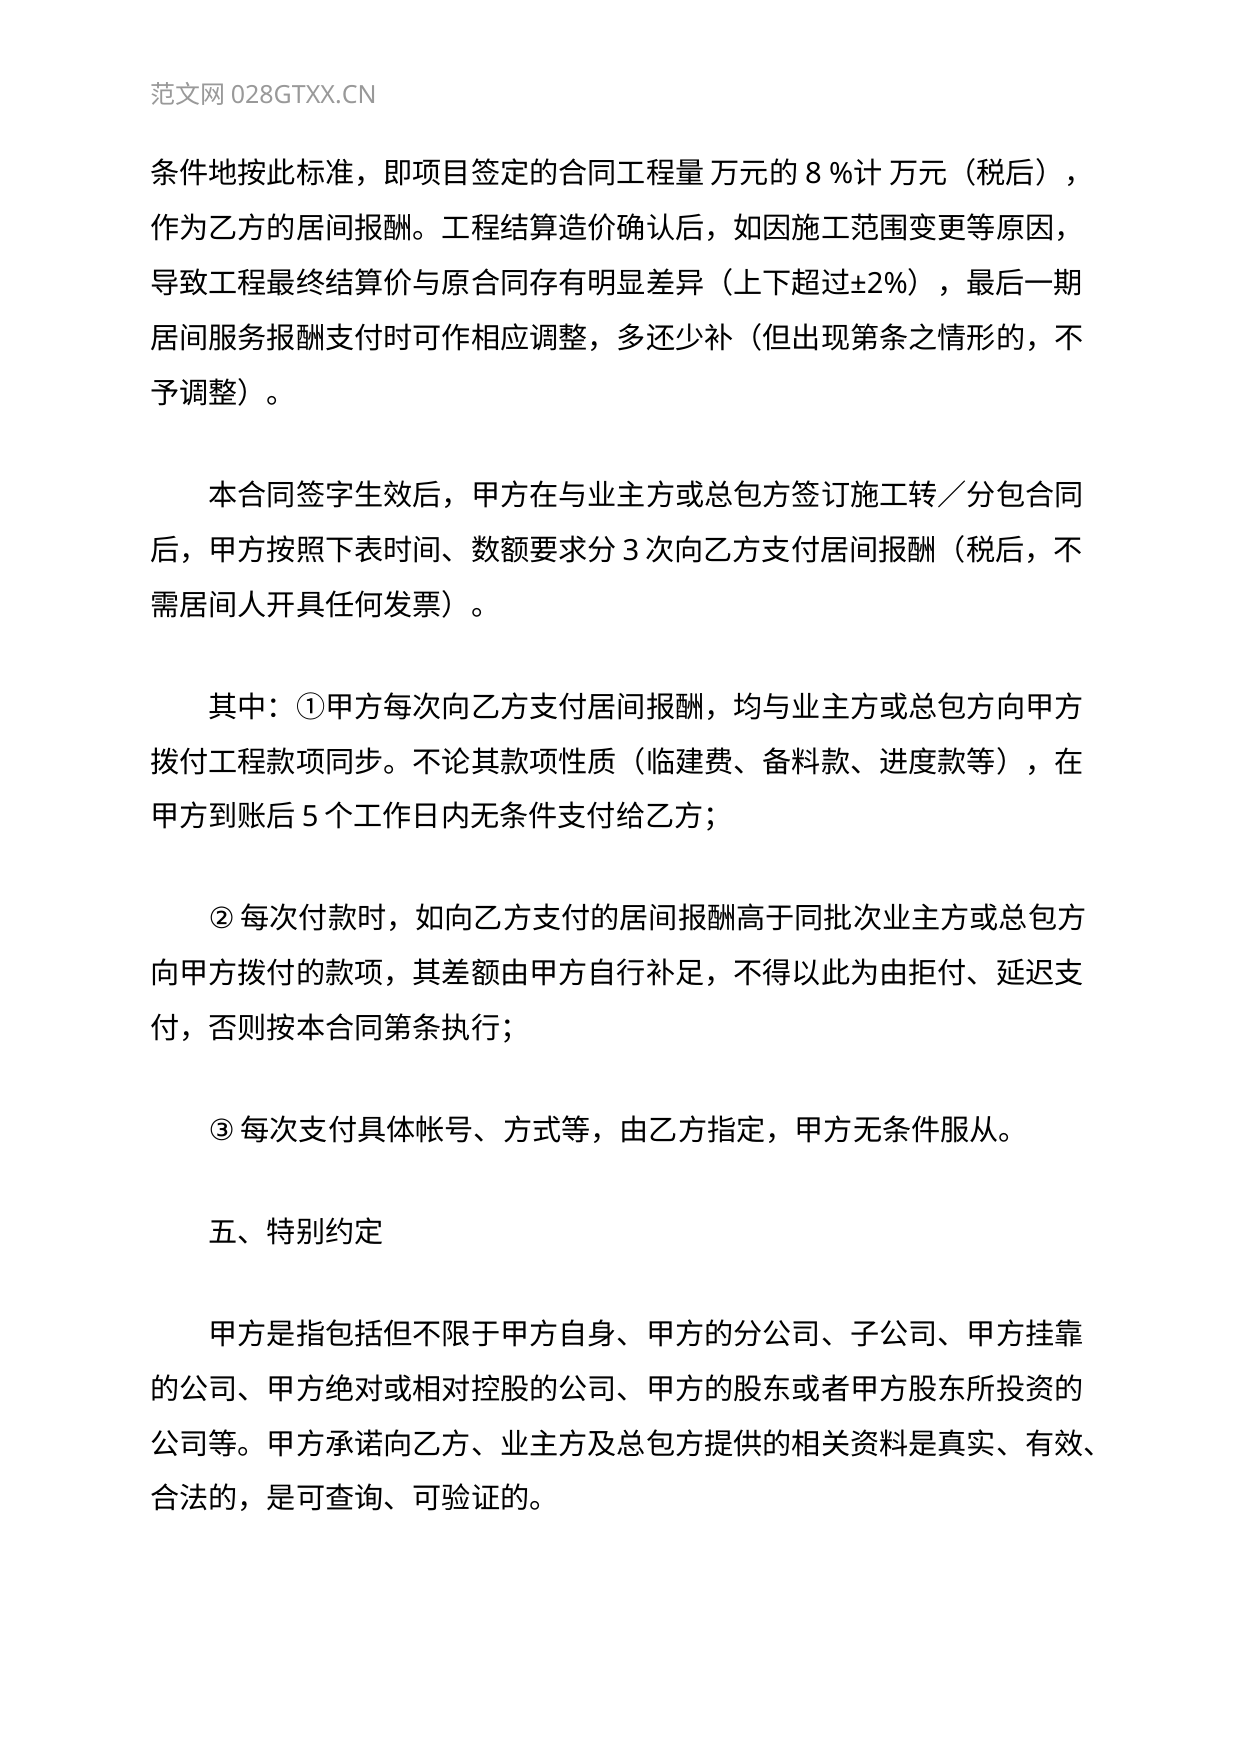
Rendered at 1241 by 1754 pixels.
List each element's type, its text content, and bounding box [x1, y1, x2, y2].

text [150, 150, 1090, 412]
text 甲方是指包括但不限于甲方自身、甲方的分公司、子公司、甲方挂靠的公司、甲方绝对或相对控股的公司、甲方的股东或者甲方股东所投资的公司等。甲方承诺向乙方、业主方及总包方提供的相关资料是真实、有效、合法的，是可查询、可验证的。 [150, 1310, 1090, 1517]
text 五、特别约定 [150, 1209, 1090, 1251]
text ②每次付款时，如向乙方支付的居间报酬高于同批次业主方或总包方向甲方拨付的款项，其差额由甲方自行补足，不得以此为由拒付、延迟支付，否则按本合同第条执行； [150, 895, 1090, 1047]
text 其中：①甲方每次向乙方支付居间报酬，均与业主方或总包方向甲方拨付工程款项同步。不论其款项性质（临建费、备料款、进度款等），在甲方到账后5个工作日内无条件支付给乙方； [150, 683, 1090, 835]
text 本合同签字生效后，甲方在与业主方或总包方签订施工转∕分包合同后，甲方按照下表时间、数额要求分3次向乙方支付居间报酬（税后，不需居间人开具任何发票）。 [150, 472, 1090, 624]
text ③每次支付具体帐号、方式等，由乙方指定，甲方无条件服从。 [150, 1107, 1090, 1149]
